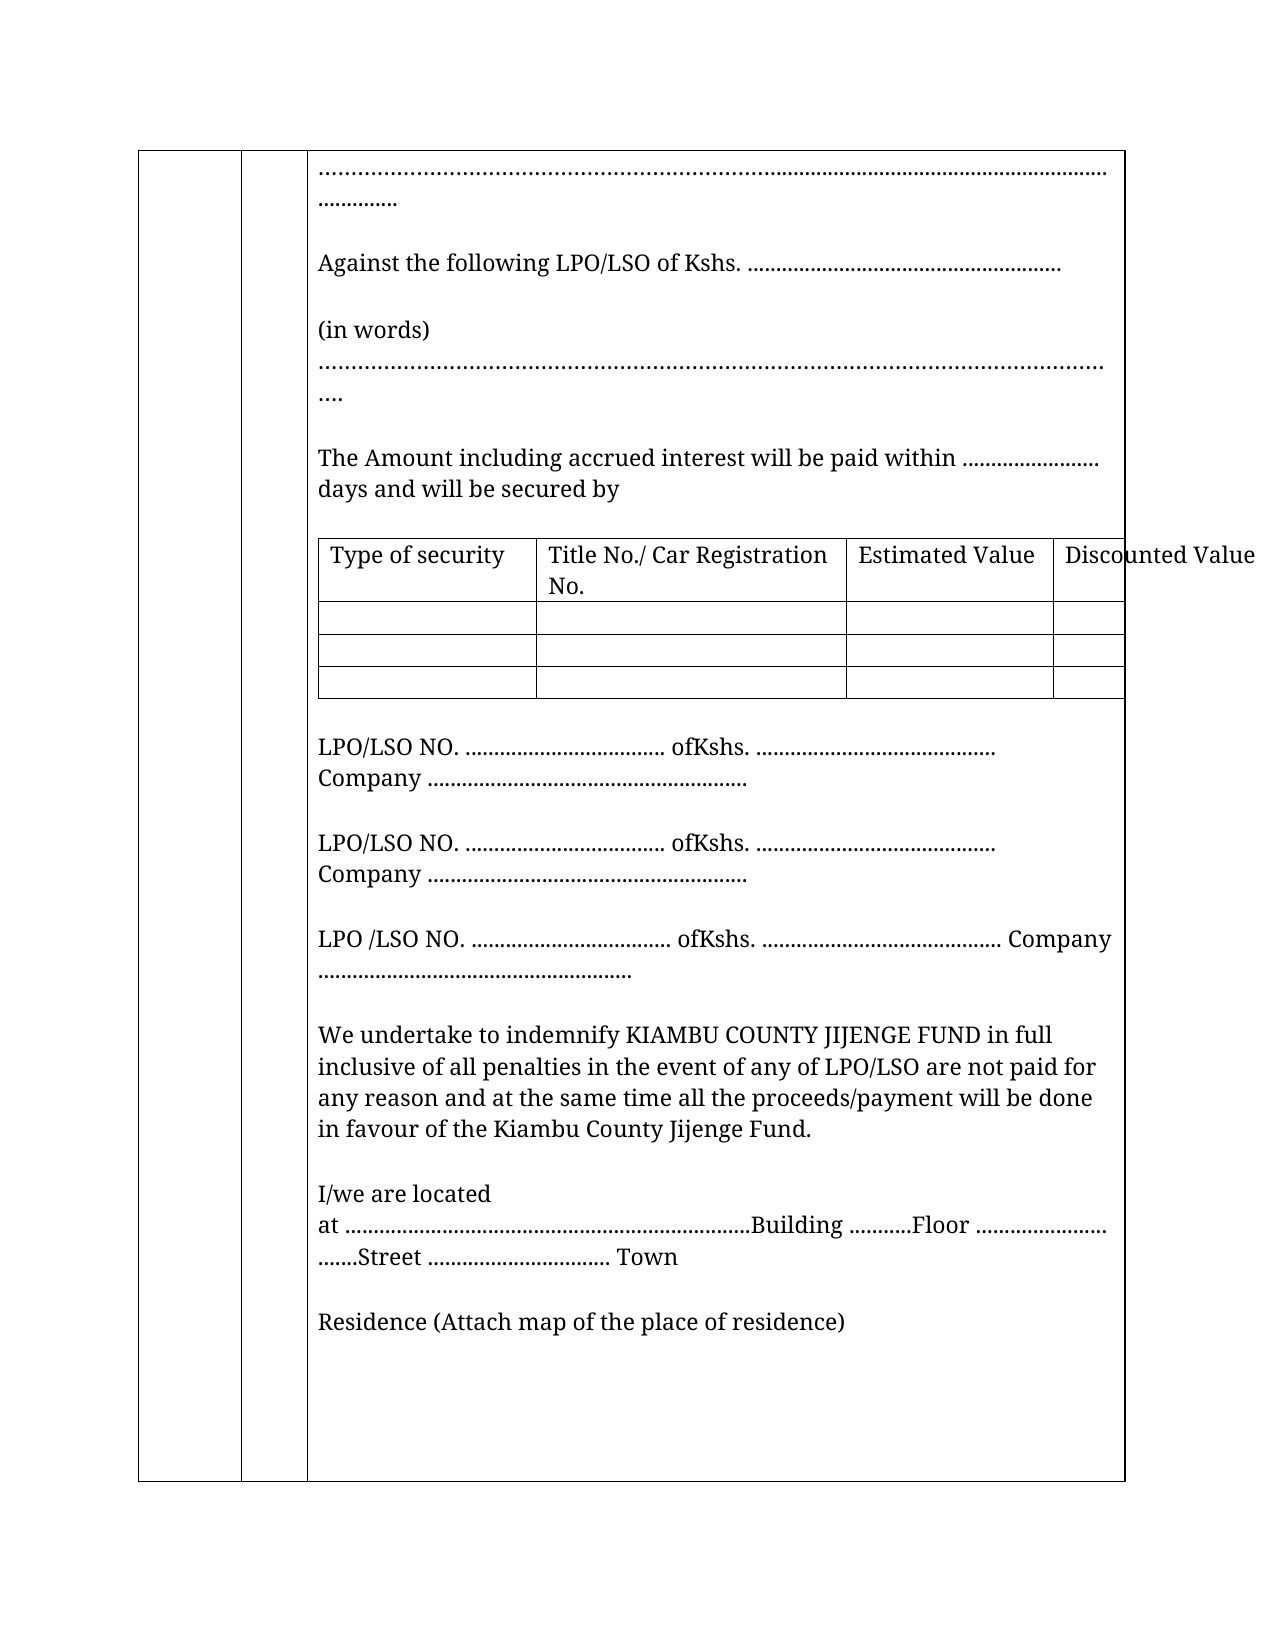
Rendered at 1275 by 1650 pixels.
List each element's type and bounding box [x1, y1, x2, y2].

table_cell [242, 151, 307, 1481]
table_cell [139, 151, 241, 1481]
table_cell [308, 151, 1124, 1481]
